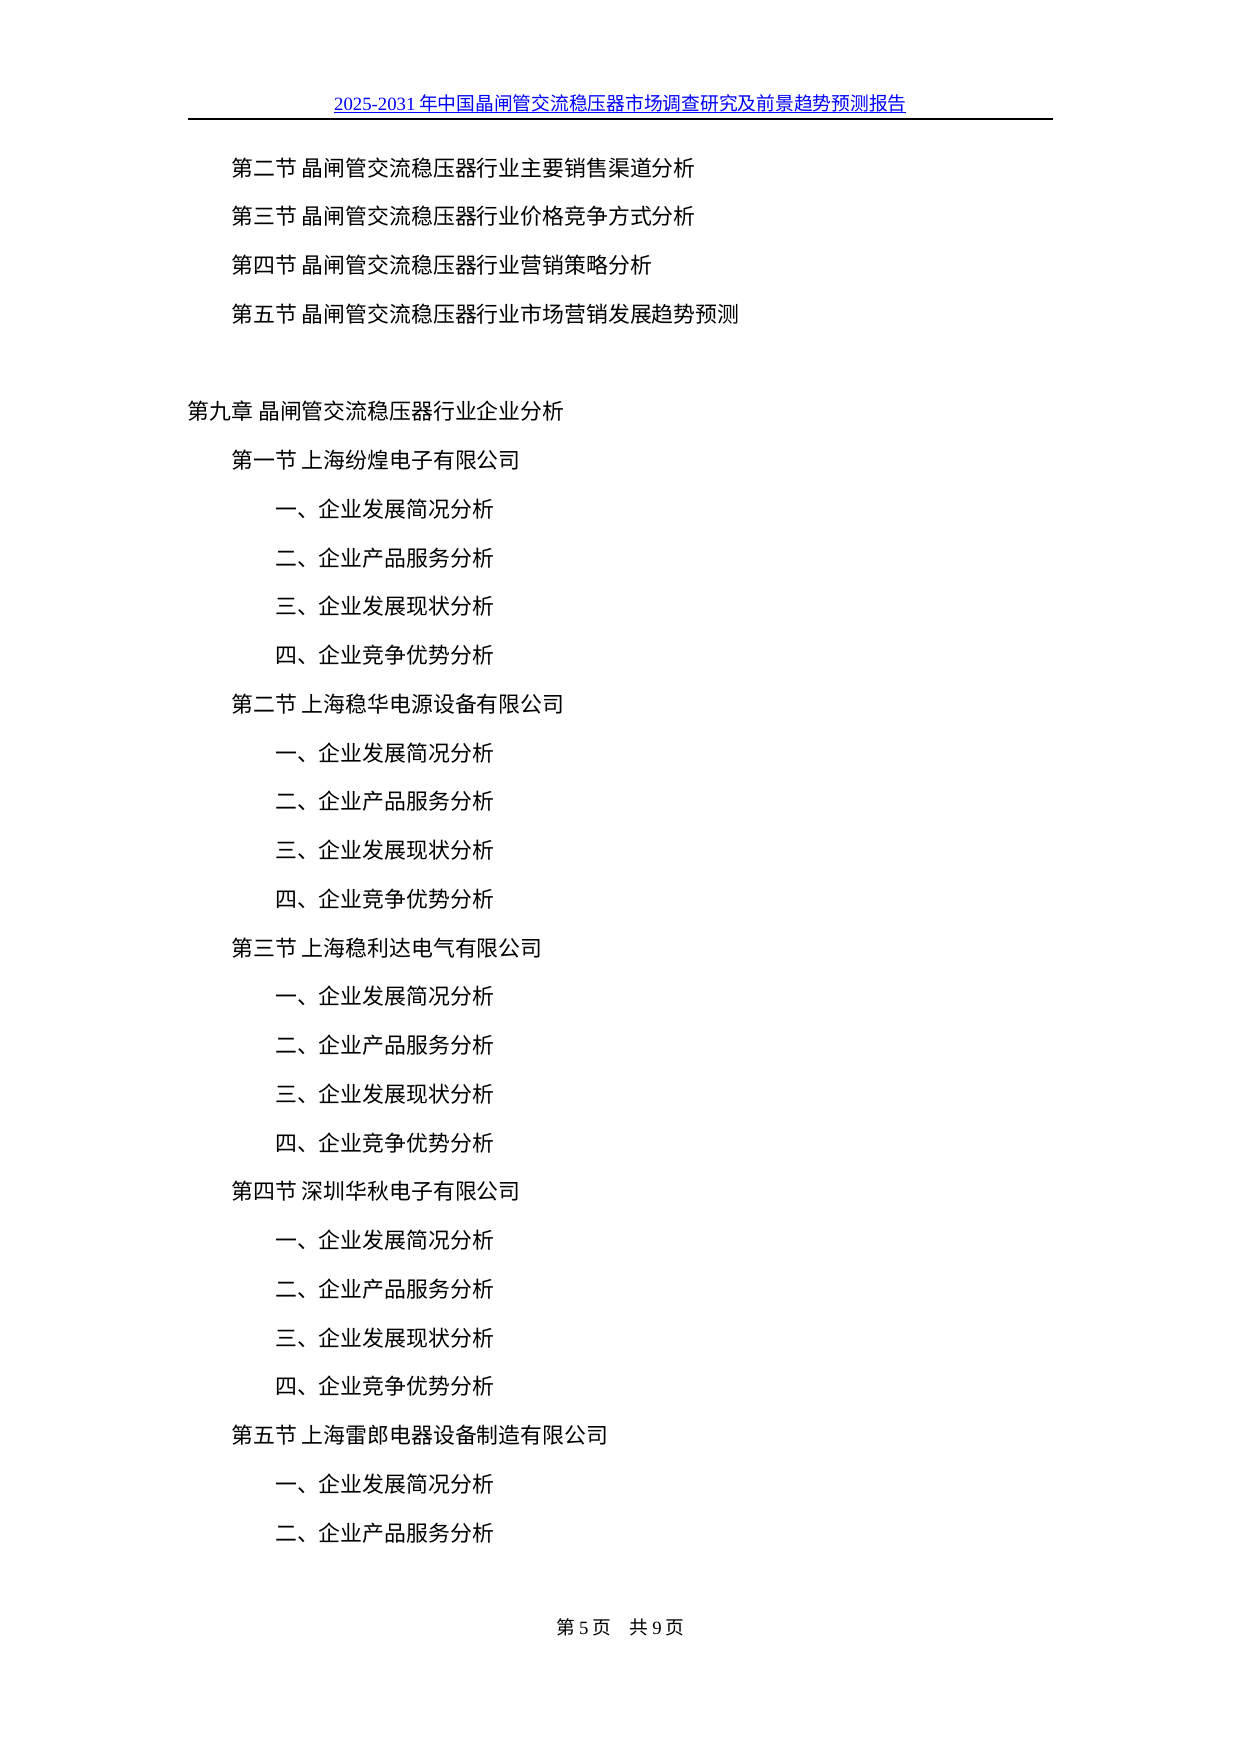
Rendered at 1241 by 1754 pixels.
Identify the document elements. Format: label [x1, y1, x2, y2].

text [187, 150, 1053, 1548]
